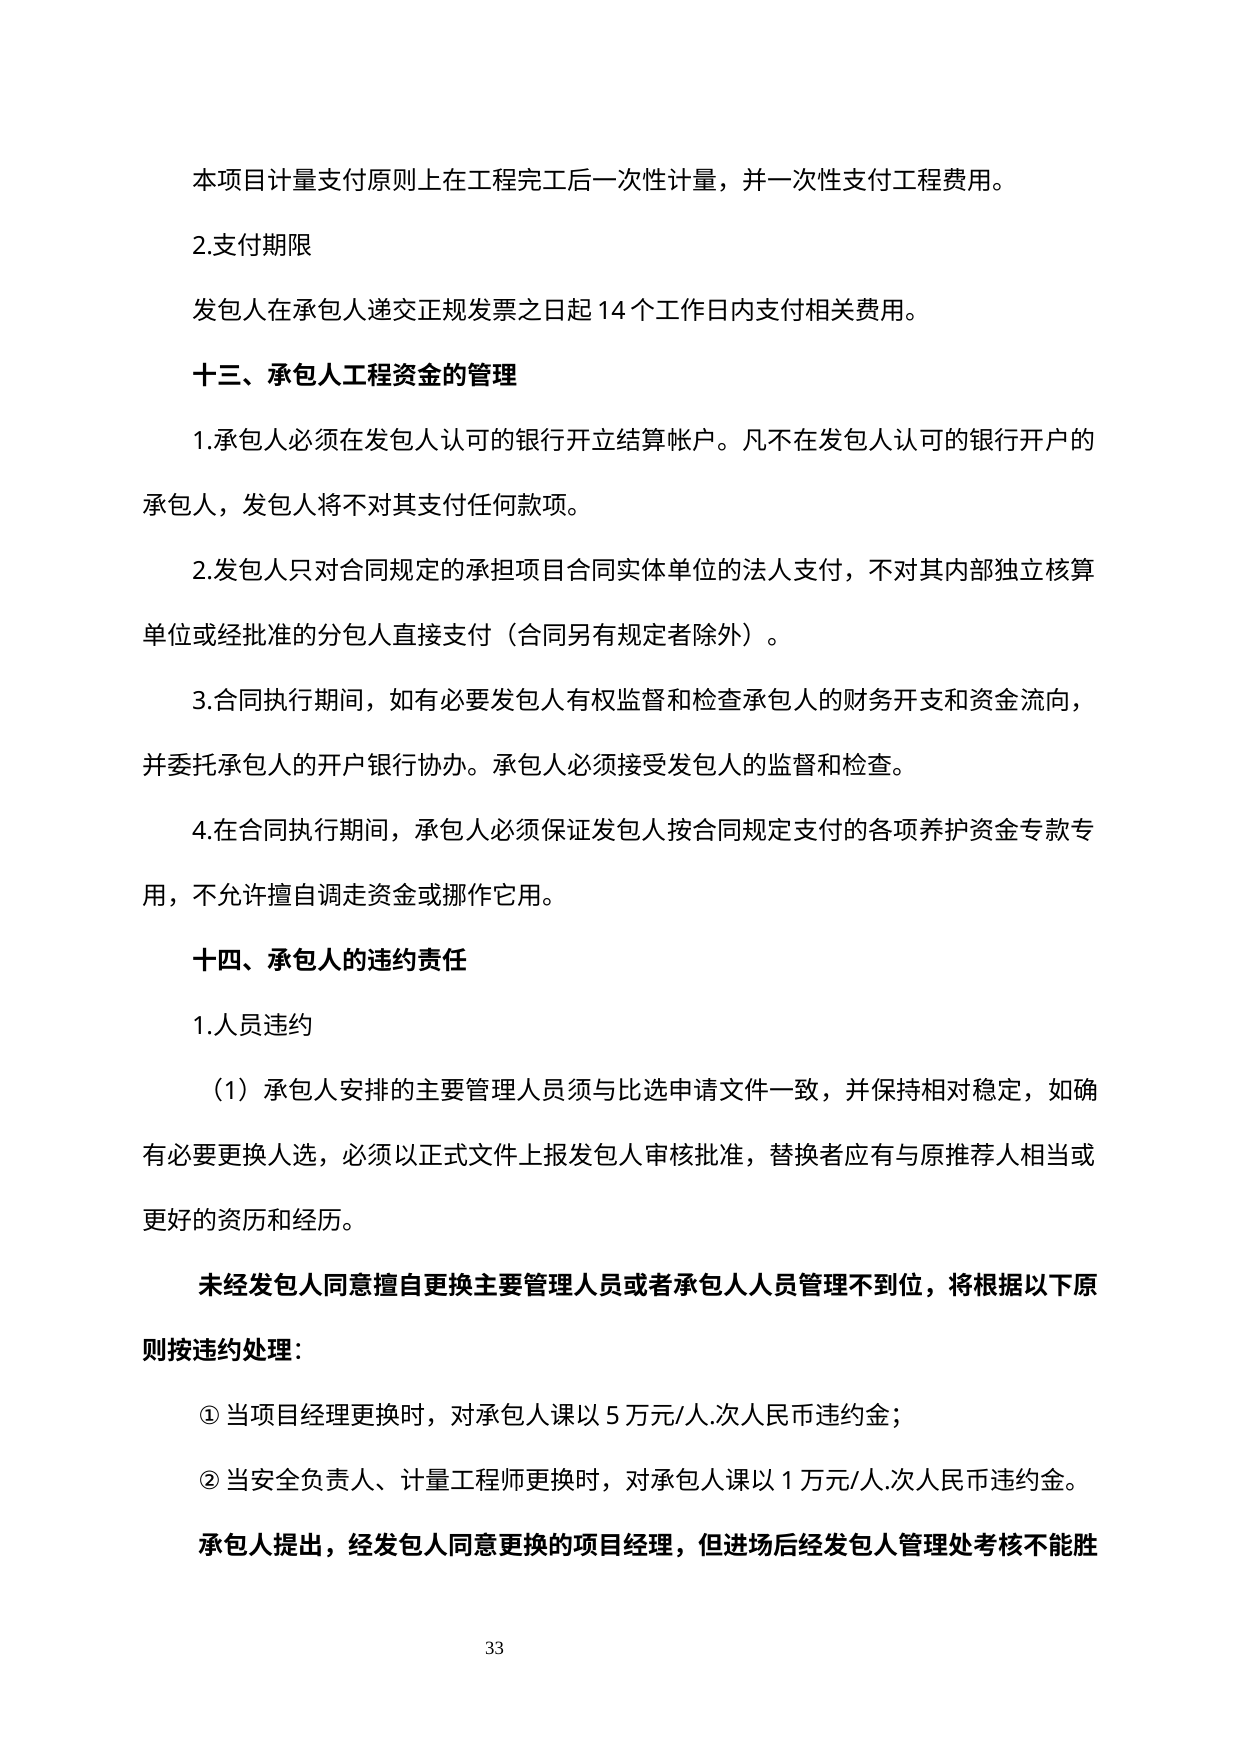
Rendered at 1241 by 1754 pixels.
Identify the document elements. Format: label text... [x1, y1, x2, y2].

text ①当项目经理更换时，对承包人课以5万元/人.次人民币违约金； [142, 1381, 1098, 1446]
text 十四、承包人的违约责任 [142, 926, 1098, 991]
text 本项目计量支付原则上在工程完工后一次性计量，并一次性支付工程费用。 [142, 146, 1098, 211]
text 4.在合同执行期间，承包人必须保证发包人按合同规定支付的各项养护资金专款专用，不允许擅自调走资金或挪作它用。 [142, 796, 1098, 926]
text 未经发包人同意擅自更换主要管理人员或者承包人人员管理不到位，将根据以下原则按违约处理： [142, 1251, 1098, 1381]
text 十三、承包人工程资金的管理 [142, 341, 1098, 406]
text 2.发包人只对合同规定的承担项目合同实体单位的法人支付，不对其内部独立核算单位或经批准的分包人直接支付（合同另有规定者除外）。 [142, 536, 1098, 666]
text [142, 1511, 1098, 1576]
text ②当安全负责人、计量工程师更换时，对承包人课以1万元/人.次人民币违约金。 [142, 1446, 1098, 1511]
text 1.人员违约 [142, 991, 1098, 1056]
text 1.承包人必须在发包人认可的银行开立结算帐户。凡不在发包人认可的银行开户的承包人，发包人将不对其支付任何款项。 [142, 406, 1098, 536]
text 2.支付期限 [142, 211, 1098, 276]
text 3.合同执行期间，如有必要发包人有权监督和检查承包人的财务开支和资金流向，并委托承包人的开户银行协办。承包人必须接受发包人的监督和检查。 [142, 666, 1098, 796]
text （1）承包人安排的主要管理人员须与比选申请文件一致，并保持相对稳定，如确有必要更换人选，必须以正式文件上报发包人审核批准，替换者应有与原推荐人相当或更好的资历和经历。 [142, 1056, 1098, 1251]
text 发包人在承包人递交正规发票之日起14个工作日内支付相关费用。 [142, 276, 1098, 341]
